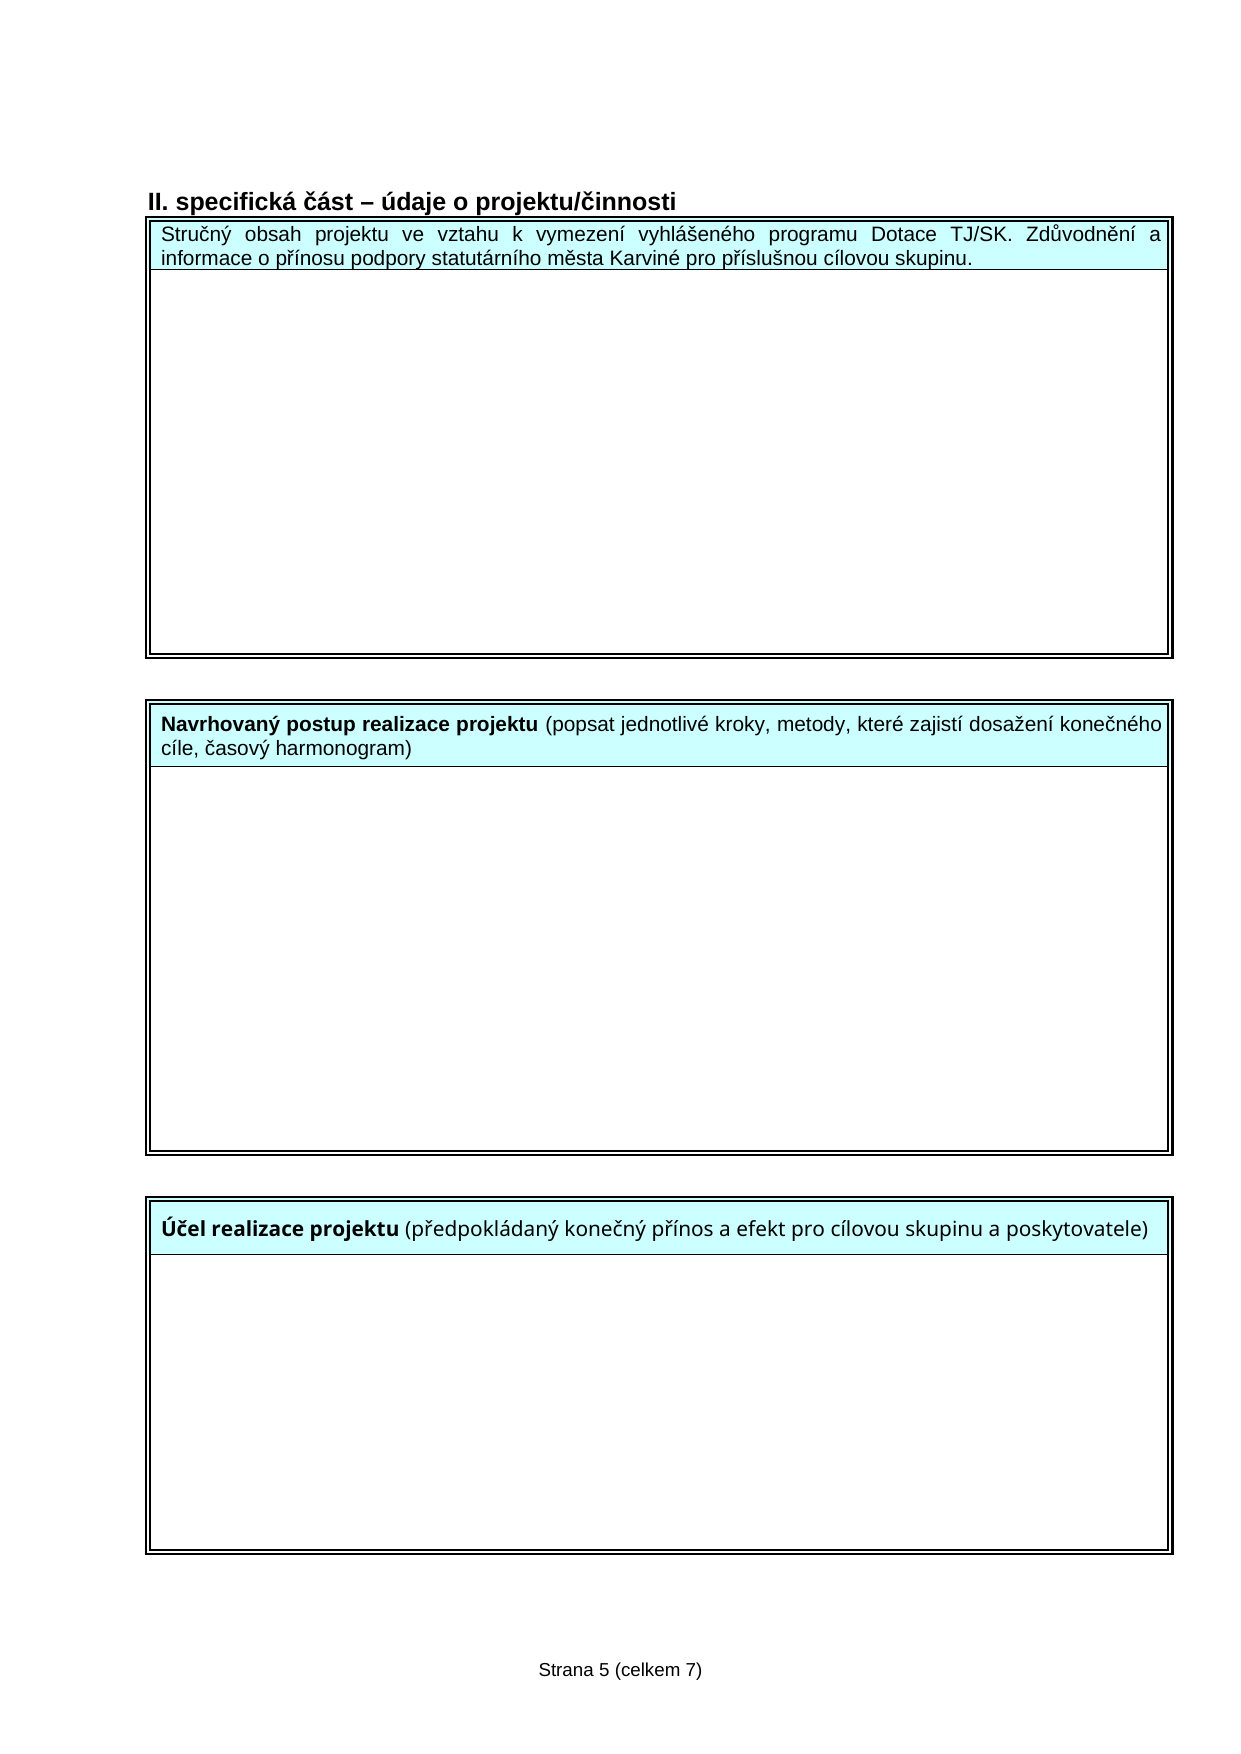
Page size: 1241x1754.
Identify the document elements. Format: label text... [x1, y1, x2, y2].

table_cell [151, 767, 1167, 1150]
table_cell [151, 270, 1167, 653]
table_cell [151, 1255, 1167, 1549]
table_header Účel realizace projektu (předpokládaný konečný přínos a efekt pro cílovou skupinu a poskytovatele) [151, 1202, 1167, 1254]
text II. specifická část – údaje o projektu/činnosti [148, 187, 1093, 216]
table_header Navrhovaný postup realizace projektu (popsat jednotlivé kroky, metody, které zajistí dosažení konečného cíle, časový harmonogram) [151, 705, 1167, 766]
table_header Stručný obsah projektu ve vztahu k vymezení vyhlášeného programu Dotace TJ/SK. Zdůvodnění a informace o přínosu podpory statutárního města Karviné pro příslušnou cílovou skupinu. [151, 222, 1167, 269]
